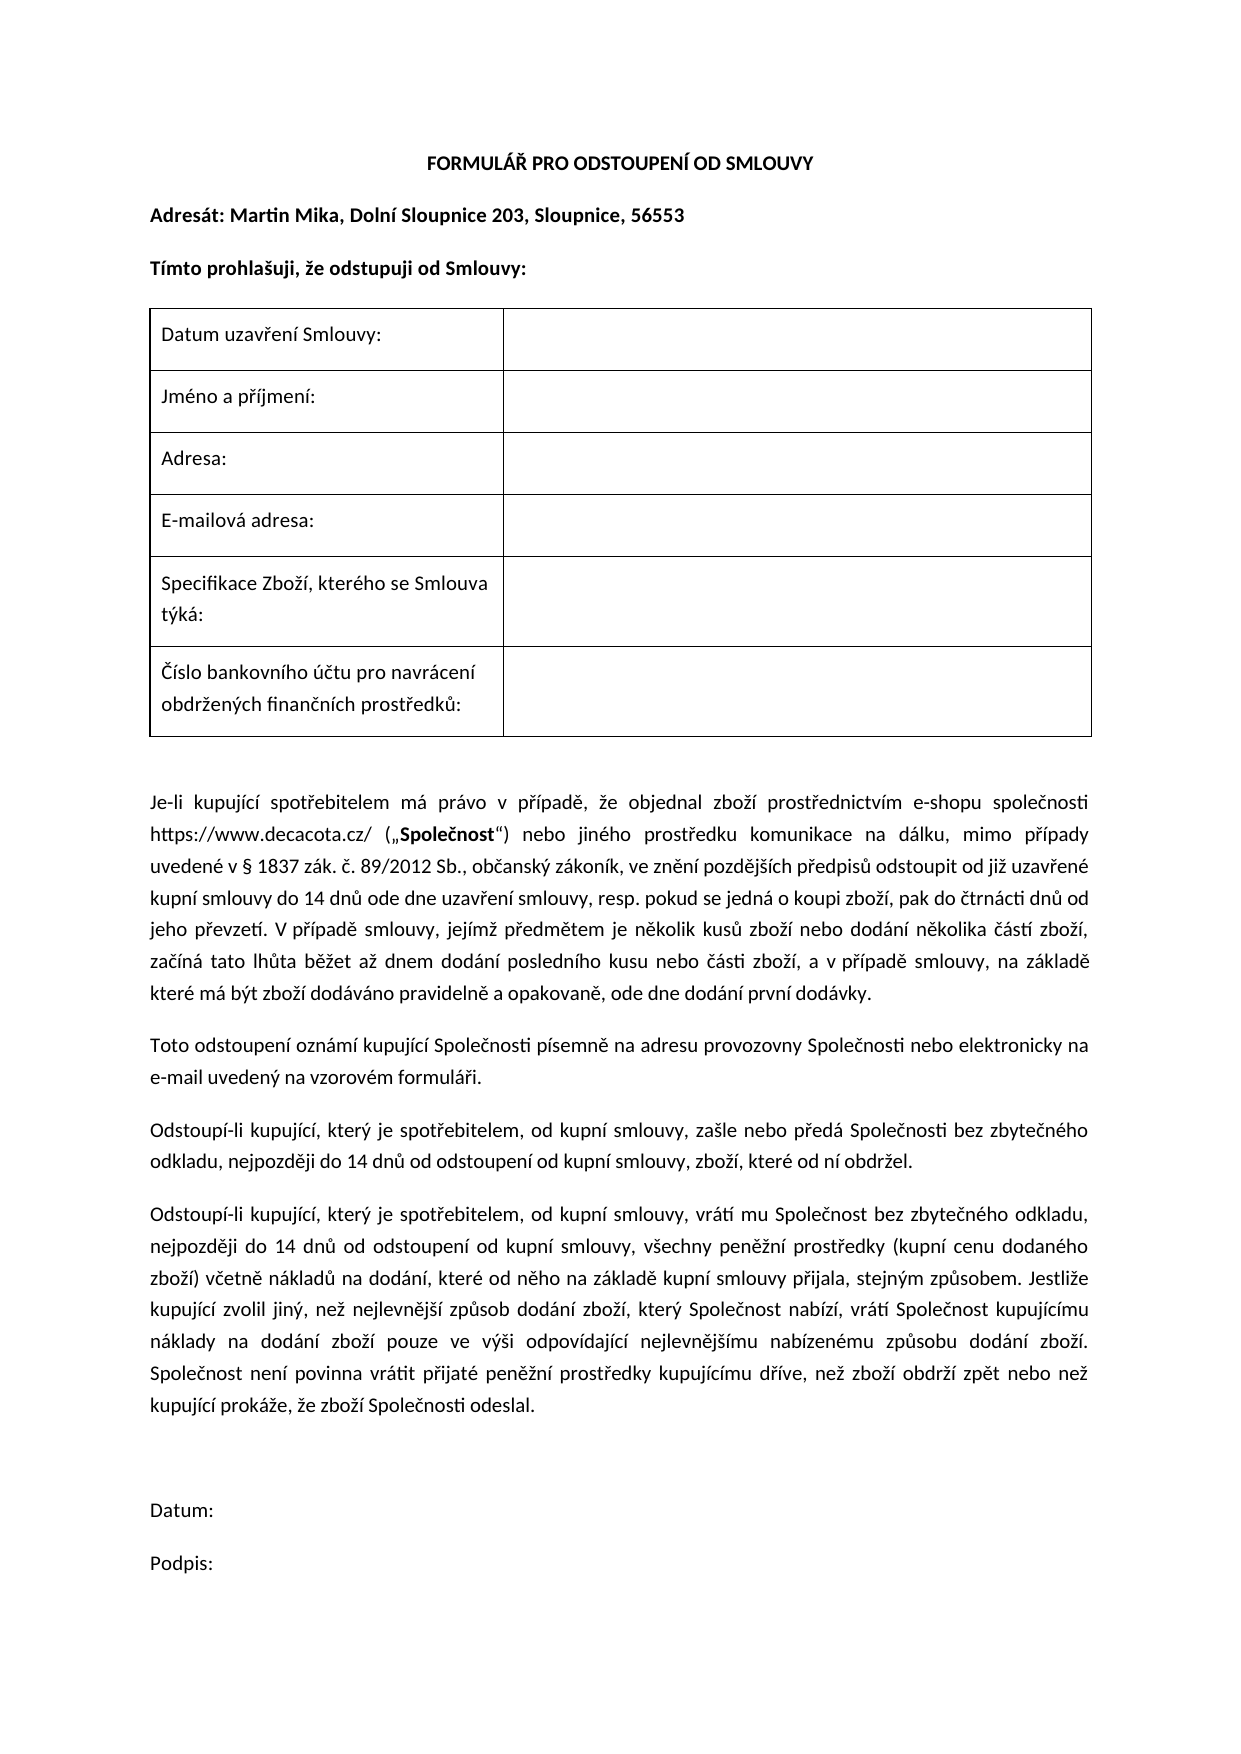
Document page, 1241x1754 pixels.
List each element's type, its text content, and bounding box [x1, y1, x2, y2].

table_cell [504, 647, 1091, 736]
table_cell [504, 557, 1091, 646]
table_cell Specifikace Zboží, kterého se Smlouva týká: [151, 557, 503, 646]
text Podpis: [150, 1550, 1090, 1575]
text Odstoupí-li kupující, který je spotřebitelem, od kupní smlouvy, vrátí mu Společnost bez zbytečného odkladu, nejpozději do 14 dnů od odstoupení od kupní smlouvy, všechny peněžní prostředky (kupní cenu dodaného zboží) včetně nákladů na dodání, které od něho na základě kupní smlouvy přijala, stejným způsobem. Jestliže kupující zvolil jiný, než nejlevnější způsob dodání zboží, který Společnost nabízí, vrátí Společnost kupujícímu náklady na dodání zboží pouze ve výši odpovídající nejlevnějšímu nabízenému způsobu dodání zboží. Společnost není povinna vrátit přijaté peněžní prostředky kupujícímu dříve, než zboží obdrží zpět nebo než kupující prokáže, že zboží Společnosti odeslal. [150, 1201, 1090, 1417]
text Je-li kupující spotřebitelem má právo v případě, že objednal zboží prostřednictvím e-shopu společnosti https://www.decacota.cz/ („Společnost“) nebo jiného prostředku komunikace na dálku, mimo případy uvedené v § 1837 zák. č. 89/2012 Sb., občanský zákoník, ve znění pozdějších předpisů odstoupit od již uzavřené kupní smlouvy do 14 dnů ode dne uzavření smlouvy, resp. pokud se jedná o koupi zboží, pak do čtrnácti dnů od jeho převzetí. V případě smlouvy, jejímž předmětem je několik kusů zboží nebo dodání několika částí zboží, začíná tato lhůta běžet až dnem dodání posledního kusu nebo části zboží, a v případě smlouvy, na základě které má být zboží dodáváno pravidelně a opakovaně, ode dne dodání první dodávky. [150, 789, 1090, 1005]
text Toto odstoupení oznámí kupující Společnosti písemně na adresu provozovny Společnosti nebo elektronicky na e-mail uvedený na vzorovém formuláři. [150, 1033, 1090, 1090]
table_header [504, 309, 1091, 370]
table_cell [504, 495, 1091, 556]
table_cell [504, 433, 1091, 494]
text Formulář pro odstoupení od Smlouvy [150, 150, 1090, 175]
text Odstoupí-li kupující, který je spotřebitelem, od kupní smlouvy, zašle nebo předá Společnosti bez zbytečného odkladu, nejpozději do 14 dnů od odstoupení od kupní smlouvy, zboží, které od ní obdržel. [150, 1117, 1090, 1174]
table_cell [504, 371, 1091, 432]
text Tímto prohlašuji, že odstupuji od Smlouvy: [150, 255, 1090, 281]
text Datum: [150, 1497, 1090, 1523]
text Adresát: Martin Mika, Dolní Sloupnice 203, Sloupnice, 56553 [150, 203, 1090, 228]
table_cell Adresa: [151, 433, 503, 494]
table_cell E-mailová adresa: [151, 495, 503, 556]
table_cell Jméno a příjmení: [151, 371, 503, 432]
table_cell Číslo bankovního účtu pro navrácení obdržených finančních prostředků: [151, 647, 503, 736]
table_header Datum uzavření Smlouvy: [151, 309, 503, 370]
